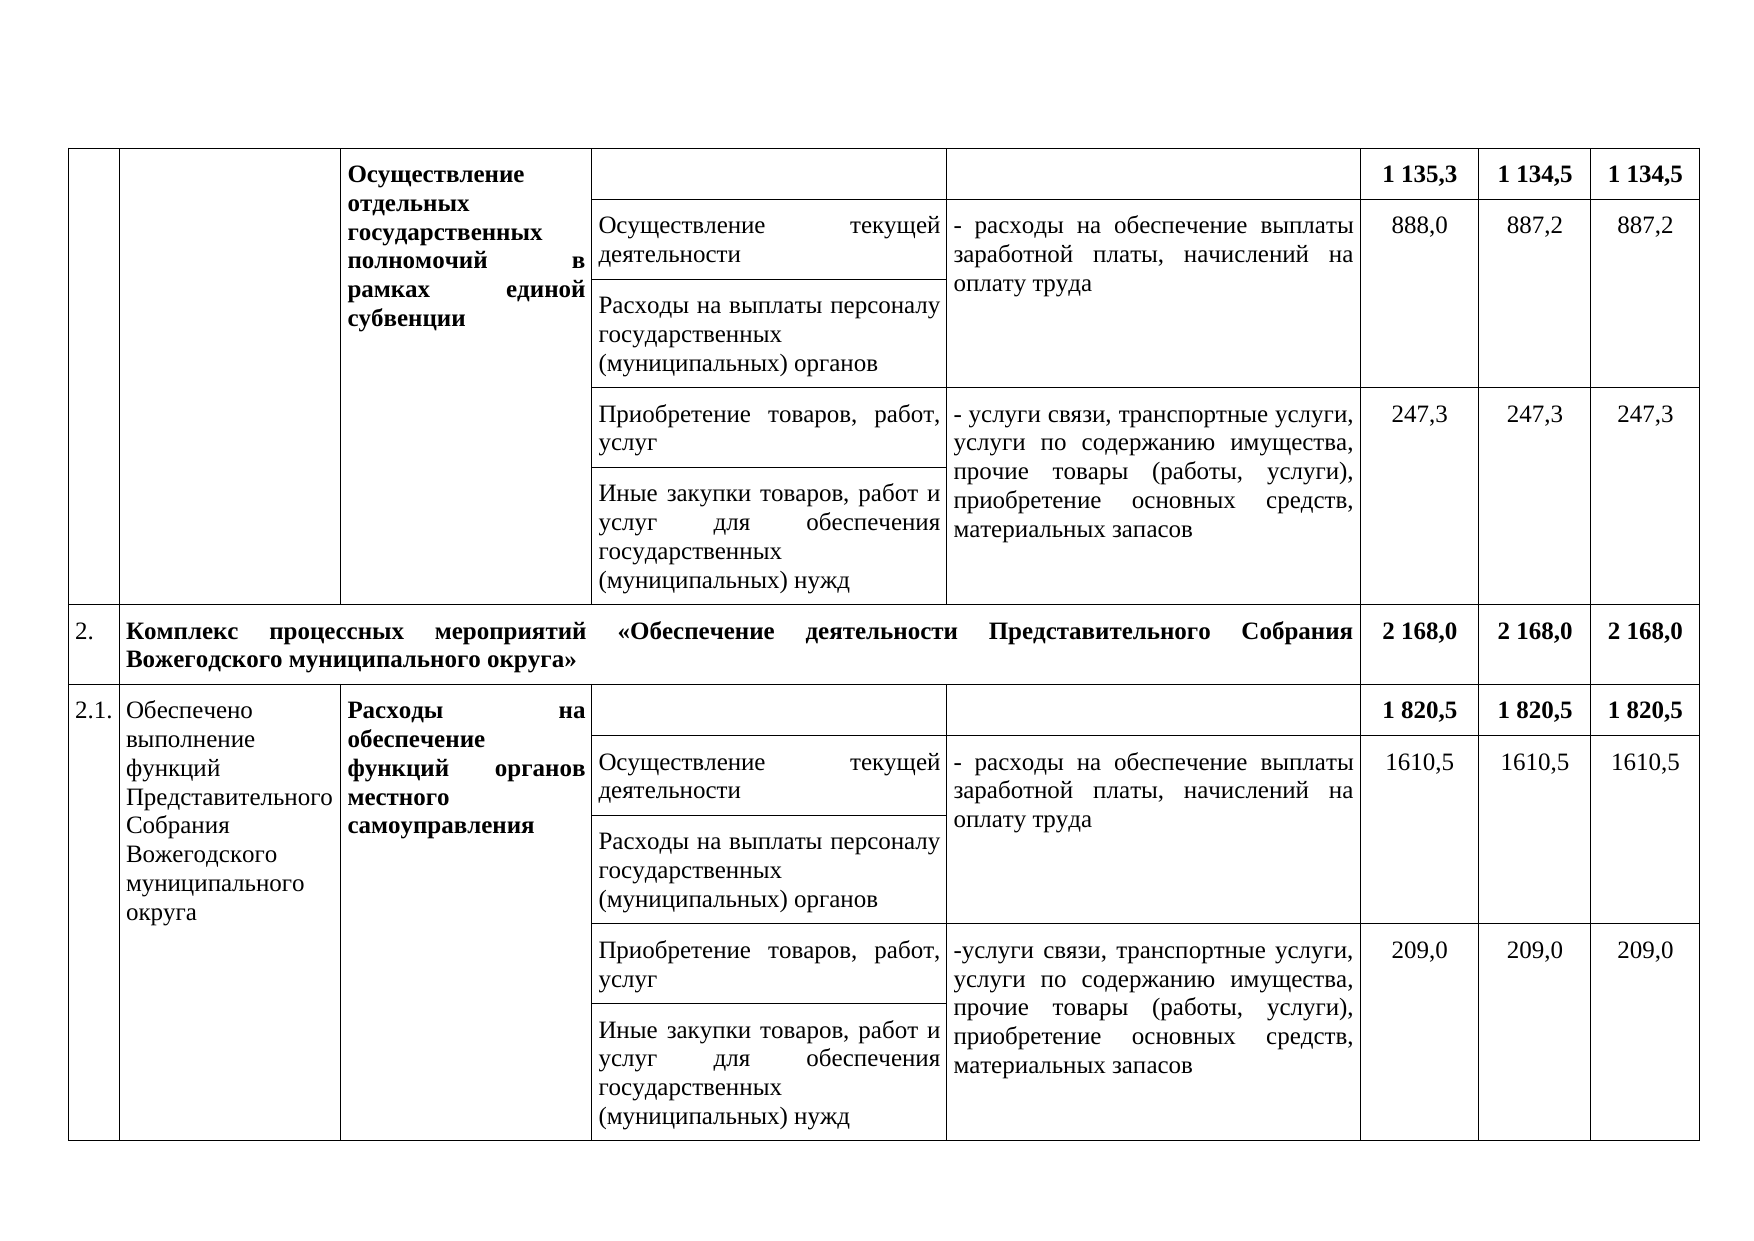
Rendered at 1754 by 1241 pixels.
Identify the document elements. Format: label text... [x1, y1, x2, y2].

table_cell 1610,5 [1361, 736, 1478, 923]
table_cell Приобретение товаров, работ, услуг [592, 388, 946, 467]
table_cell Комплекс процессных мероприятий «Обеспечение деятельности Представительного Собрания Вожегодского муниципального округа» [120, 605, 1360, 684]
table_cell 887,2 [1591, 200, 1699, 387]
table_cell [947, 149, 1360, 199]
table_cell -услуги связи, транспортные услуги, услуги по содержанию имущества, прочие товары (работы, услуги), приобретение основных средств, материальных запасов [947, 924, 1360, 1140]
table_cell 2. [69, 605, 119, 684]
table_cell 1 134,5 [1591, 149, 1699, 199]
table_cell 209,0 [1361, 924, 1478, 1140]
table_cell Иные закупки товаров, работ и услуг для обеспечения государственных (муниципальных) нужд [592, 1004, 946, 1140]
table_cell Осуществление отдельных государственных полномочий в рамках единой субвенции [341, 149, 591, 604]
table_cell 888,0 [1361, 200, 1478, 387]
table_cell - расходы на обеспечение выплаты заработной платы, начислений на оплату труда [947, 736, 1360, 923]
table_cell Осуществление текущей деятельности [592, 736, 946, 815]
table_cell 887,2 [1479, 200, 1590, 387]
table_cell 209,0 [1479, 924, 1590, 1140]
table_cell - расходы на обеспечение выплаты заработной платы, начислений на оплату труда [947, 200, 1360, 387]
table_cell 247,3 [1591, 388, 1699, 604]
table_cell Приобретение товаров, работ, услуг [592, 924, 946, 1003]
table_cell 247,3 [1479, 388, 1590, 604]
table_cell Иные закупки товаров, работ и услуг для обеспечения государственных (муниципальных) нужд [592, 468, 946, 604]
table_cell [947, 685, 1360, 735]
table_cell Расходы на обеспечение функций органов местного самоуправления [341, 685, 591, 1140]
table_cell 209,0 [1591, 924, 1699, 1140]
table_cell 1 135,3 [1361, 149, 1478, 199]
table_cell - услуги связи, транспортные услуги, услуги по содержанию имущества, прочие товары (работы, услуги), приобретение основных средств, материальных запасов [947, 388, 1360, 604]
table_cell 2 168,0 [1479, 605, 1590, 684]
table_cell [592, 149, 946, 199]
table_cell [592, 685, 946, 735]
table_cell Расходы на выплаты персоналу государственных (муниципальных) органов [592, 280, 946, 387]
table_cell 247,3 [1361, 388, 1478, 604]
table_cell 2 168,0 [1591, 605, 1699, 684]
table_cell Осуществление текущей деятельности [592, 200, 946, 278]
table_cell 1 134,5 [1479, 149, 1590, 199]
table_cell 1 820,5 [1479, 685, 1590, 735]
table_cell 1 820,5 [1591, 685, 1699, 735]
table_cell 1610,5 [1591, 736, 1699, 923]
table_cell 1610,5 [1479, 736, 1590, 923]
table_cell 2.1. [69, 685, 119, 1140]
table_cell Обеспечено выполнение функций Представительного Собрания Вожегодского муниципального округа [120, 685, 340, 1140]
table_cell Расходы на выплаты персоналу государственных (муниципальных) органов [592, 816, 946, 923]
table_cell 2 168,0 [1361, 605, 1478, 684]
table_cell 1 820,5 [1361, 685, 1478, 735]
